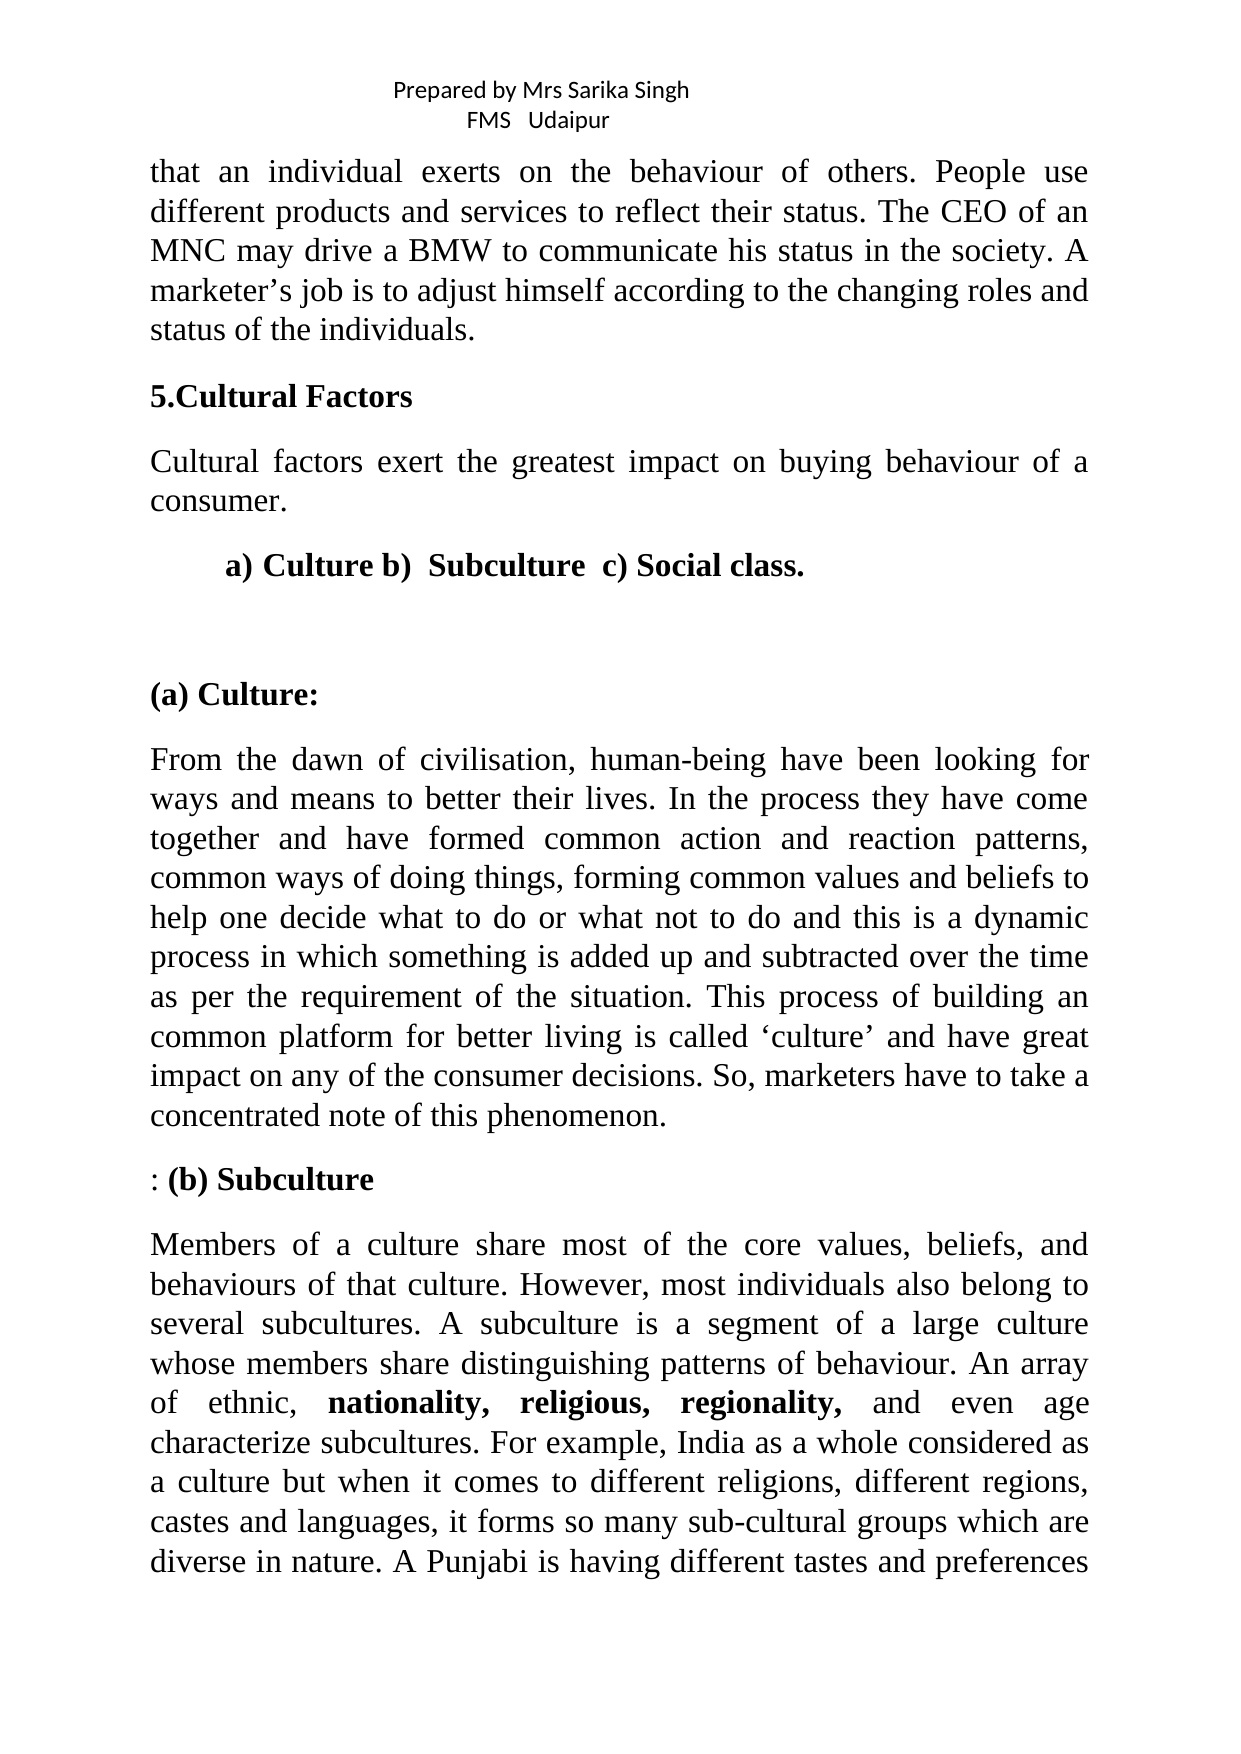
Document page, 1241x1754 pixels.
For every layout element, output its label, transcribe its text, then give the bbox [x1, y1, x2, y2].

list Culture b) Subculture c) Social class. [225, 544, 1090, 583]
text : (b) Subculture [150, 1158, 1090, 1198]
text 5.Cultural Factors [150, 373, 1090, 414]
text From the dawn of civilisation, human-being have been looking for ways and means to better their lives. In the process they have come together and have formed common action and reaction patterns, common ways of doing things, forming common values and beliefs to help one decide what to do or what not to do and this is a dynamic process in which something is added up and subtracted over the time as per the requirement of the situation. This process of building an common platform for better living is called ‘culture’ and have great impact on any of the consumer decisions. So, marketers have to take a concentrated note of this phenomenon. [150, 737, 1090, 1133]
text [150, 1223, 1090, 1579]
text (a) Culture: [150, 673, 1090, 712]
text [150, 150, 1090, 348]
text Cultural factors exert the greatest impact on buying behaviour of a consumer. [150, 439, 1090, 519]
